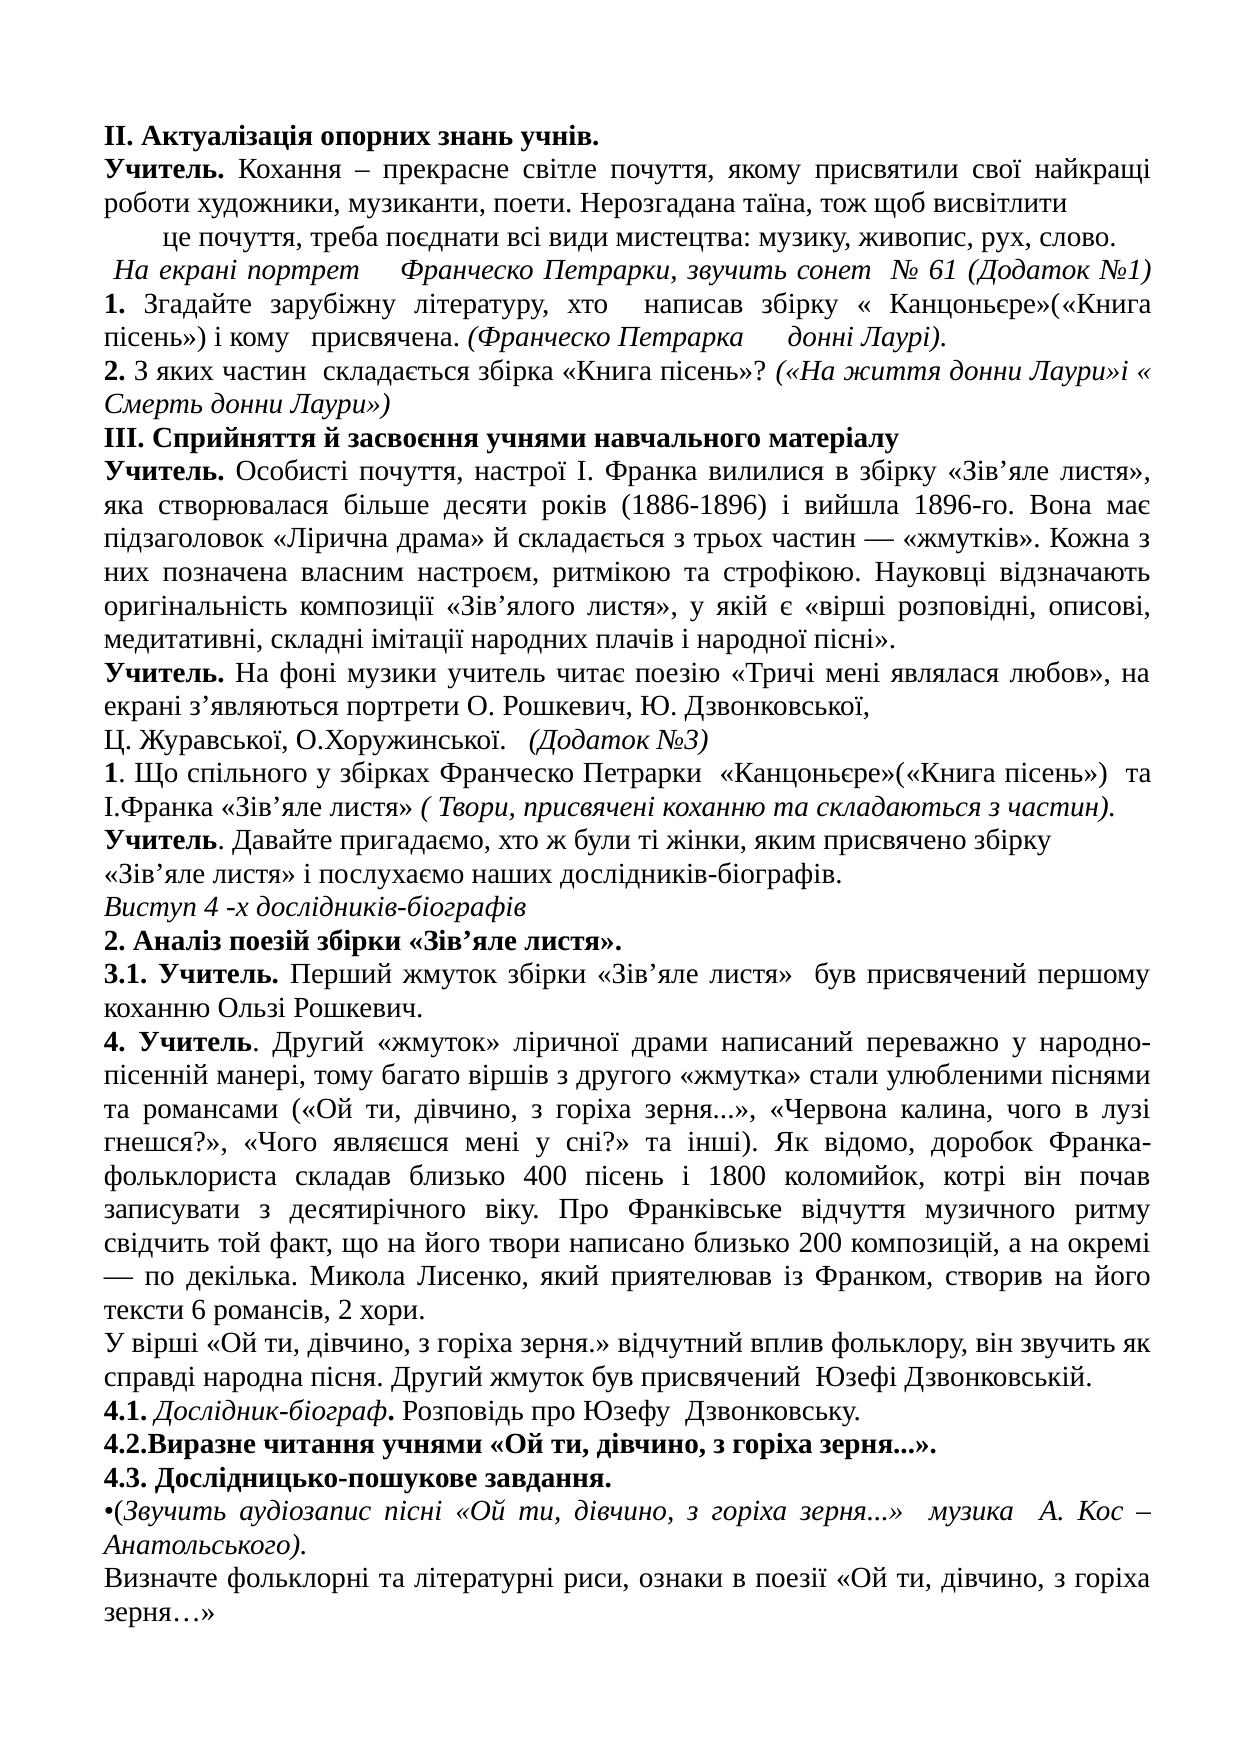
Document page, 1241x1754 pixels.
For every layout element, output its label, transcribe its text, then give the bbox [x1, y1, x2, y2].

text Учитель. Кохання – прекрасне світле почуття, якому присвятили свої найкращі роботи художники, музиканти, поети. Нерозгадана таїна, тож щоб висвітлити [103, 152, 1152, 219]
text Визначте фольклорні та літературні риси, ознаки в поезії «Ой ти, дівчино, з горіха зерня…» [103, 1560, 1152, 1627]
text 3.1. Учитель. Перший жмуток збірки «Зів’яле листя» був присвячений першому коханню Ользі Рошкевич. [103, 957, 1152, 1024]
text Учитель. Особисті почуття, настрої І. Франка вилилися в збірку «Зів’яле листя», яка створювалася більше десяти років (1886-1896) і вийшла 1896-го. Вона має підзаголовок «Лірична драма» й складається з трьох частин — «жмутків». Кожна з них позначена власним настроєм, ритмікою та строфікою. Науковці відзначають оригінальність композиції «Зів’ялого листя», у якій є «вірші розповідні, описові, медитативні, складні імітації народних плачів і народної пісні». [103, 453, 1152, 655]
text 2. Аналіз поезій збірки «Зів’яле листя». [103, 923, 1152, 957]
text IІІ. Сприйняття й засвоєння учнями навчального матеріалу [89, 420, 1152, 453]
text це почуття, треба поєднати всі види мистецтва: музику, живопис, рух, слово. [103, 219, 1152, 252]
text Учитель. На фоні музики учитель читає поезію «Тричі мені являлася любов», на екрані з’являються портрети О. Рошкевич, Ю. Дзвонковської, [103, 655, 1152, 722]
text 4.2.Виразне читання учнями «Ой ти, дівчино, з горіха зерня...». [103, 1426, 1152, 1460]
text У вірші «Ой ти, дівчино, з горіха зерня.» відчутний вплив фольклору, він звучить як справді народна пісня. Другий жмуток був присвячений Юзефі Дзвонковській. [103, 1326, 1152, 1393]
text 1. Що спільного у збірках Франческо Петрарки «Канцоньєре»(«Книга пісень») та І.Франка «Зів’яле листя» ( Твори, присвячені коханню та складаються з частин). [103, 755, 1152, 822]
text ІІ. Актуалізація опорних знань учнів. [103, 118, 1152, 152]
text 2. З яких частин складається збірка «Книга пісень»? («На життя донни Лаури»і « Смерть донни Лаури») [103, 353, 1152, 420]
text Виступ 4 -х дослідників-біографів [103, 889, 1152, 923]
text Учитель. Давайте пригадаємо, хто ж були ті жінки, яким присвячено збірку «Зів’яле листя» і послухаємо наших дослідників-біографів. [103, 822, 1152, 889]
text 4.1. Дослідник-біограф. Розповідь про Юзефу Дзвонковську. [103, 1393, 1152, 1426]
text 4.3. Дослідницько-пошукове завдання. [103, 1460, 1152, 1493]
text 4. Учитель. Другий «жмуток» ліричної драми написаний переважно у народно-пісенній манері, тому багато віршів з другого «жмутка» стали улюбленими піснями та романсами («Ой ти, дівчино, з горіха зерня...», «Червона калина, чого в лузі гнешся?», «Чого являєшся мені у сні?» та інші). Як відомо, доробок Франка-фольклориста складав близько 400 пісень і 1800 коломийок, котрі він почав записувати з десятирічного віку. Про Франківське відчуття музичного ритму свідчить той факт, що на його твори написано близько 200 композицій, а на окремі — по декілька. Микола Лисенко, який приятелював із Франком, створив на його тексти 6 романсів, 2 хори. [103, 1024, 1152, 1326]
text На екрані портрет Франческо Петрарки, звучить сонет № 61 (Додаток №1) 1. Згадайте зарубіжну літературу, хто написав збірку « Канцоньєре»(«Книга пісень») і кому присвячена. (Франческо Петрарка донні Лаурі). [103, 252, 1152, 353]
text Ц. Журавської, О.Хоружинської. (Додаток №3) [103, 722, 1152, 755]
text •(Звучить аудіозапис пісні «Ой ти, дівчино, з горіха зерня...» музика А. Кос – Анатольського). [103, 1493, 1152, 1560]
